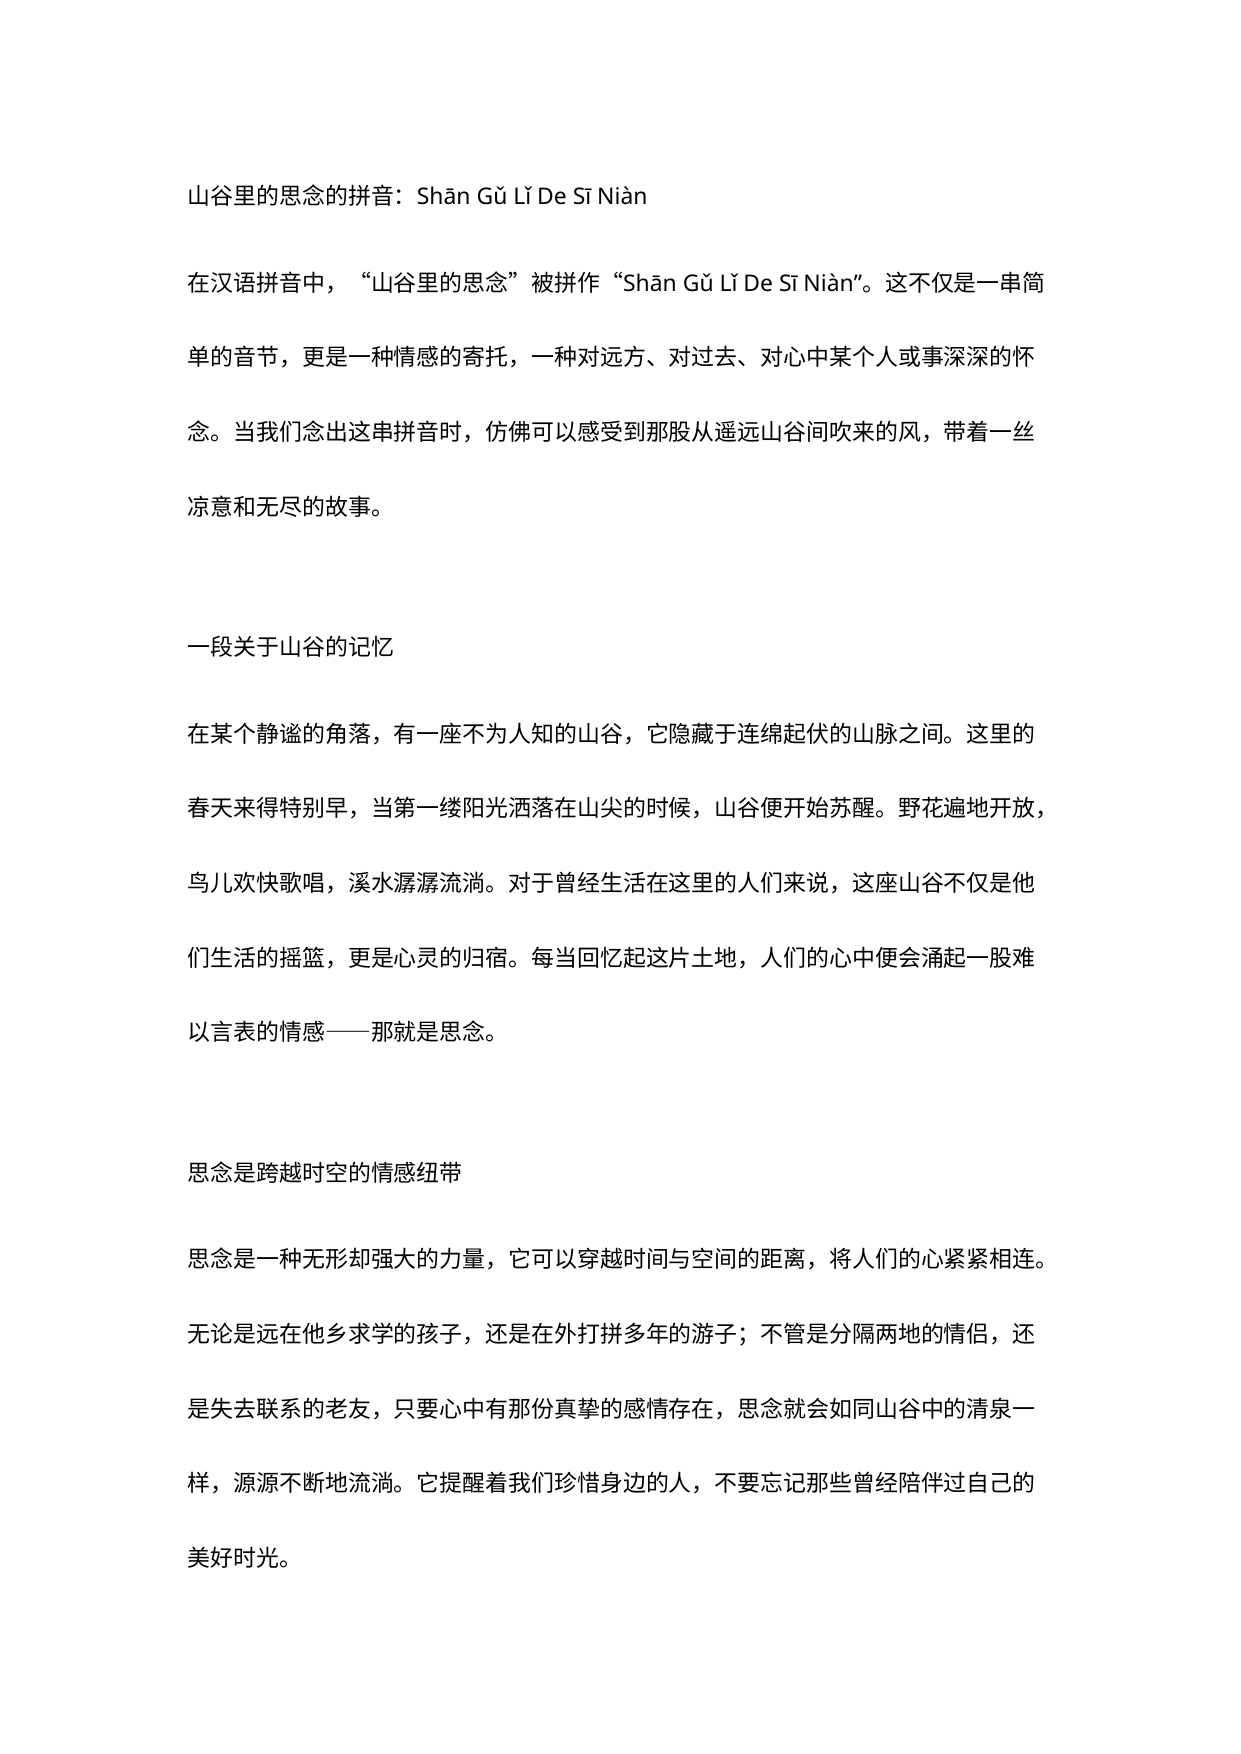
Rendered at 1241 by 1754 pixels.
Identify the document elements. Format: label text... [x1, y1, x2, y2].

text 一段关于山谷的记忆 [187, 613, 1053, 678]
text 思念是一种无形却强大的力量，它可以穿越时间与空间的距离，将人们的心紧紧相连。无论是远在他乡求学的孩子，还是在外打拼多年的游子；不管是分隔两地的情侣，还是失去联系的老友，只要心中有那份真挚的感情存在，思念就会如同山谷中的清泉一样，源源不断地流淌。它提醒着我们珍惜身边的人，不要忘记那些曾经陪伴过自己的美好时光。 [187, 1225, 1053, 1589]
text 山谷里的思念的拼音：Shān Gǔ Lǐ De Sī Niàn [187, 162, 1053, 227]
text 思念是跨越时空的情感纽带 [187, 1139, 1053, 1204]
text 在某个静谧的角落，有一座不为人知的山谷，它隐藏于连绵起伏的山脉之间。这里的春天来得特别早，当第一缕阳光洒落在山尖的时候，山谷便开始苏醒。野花遍地开放，鸟儿欢快歌唱，溪水潺潺流淌。对于曾经生活在这里的人们来说，这座山谷不仅是他们生活的摇篮，更是心灵的归宿。每当回忆起这片土地，人们的心中便会涌起一股难以言表的情感——那就是思念。 [187, 700, 1053, 1063]
text 在汉语拼音中，“山谷里的思念”被拼作“Shān Gǔ Lǐ De Sī Niàn”。这不仅是一串简单的音节，更是一种情感的寄托，一种对远方、对过去、对心中某个人或事深深的怀念。当我们念出这串拼音时，仿佛可以感受到那股从遥远山谷间吹来的风，带着一丝凉意和无尽的故事。 [187, 249, 1053, 538]
